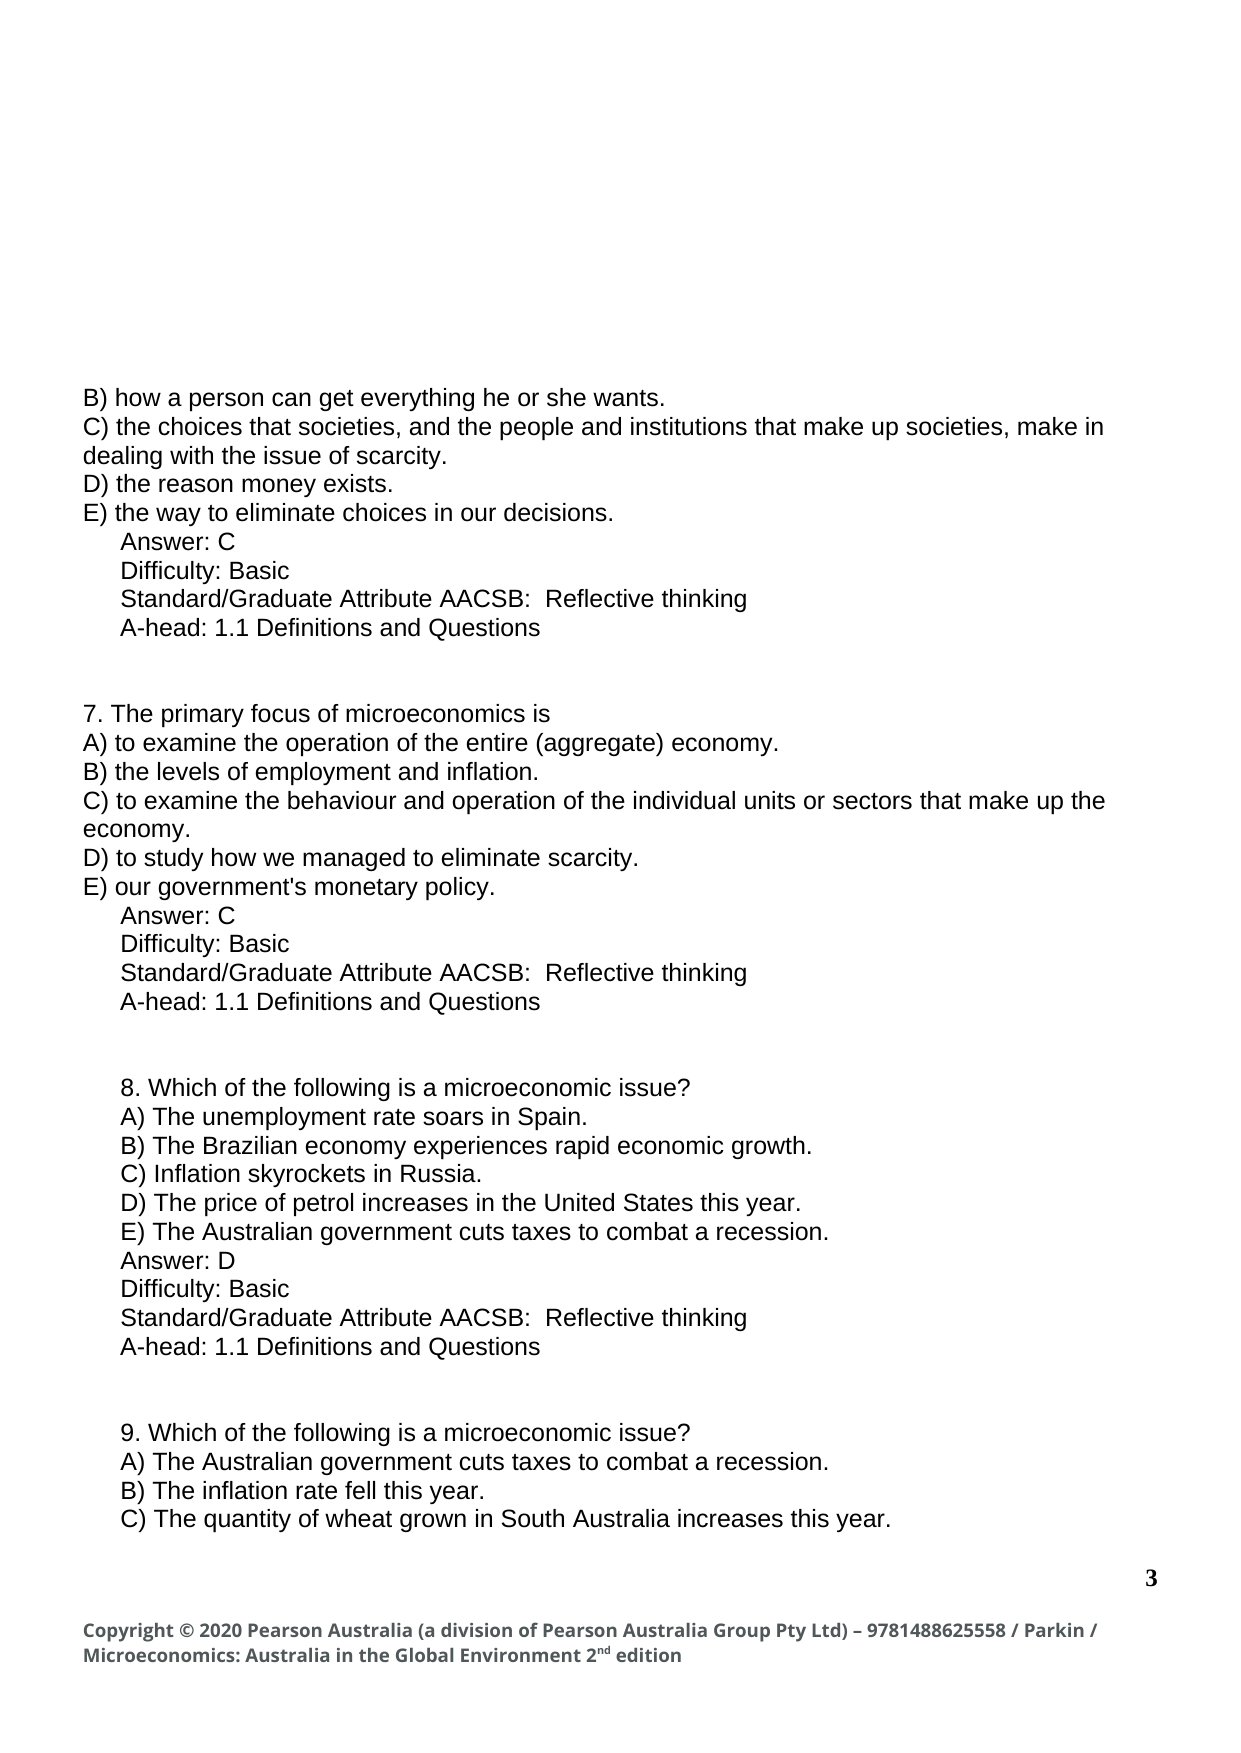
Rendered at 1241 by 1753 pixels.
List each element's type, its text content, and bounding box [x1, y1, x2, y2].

text A) to examine the operation of the entire (aggregate) economy. [83, 728, 1157, 757]
text A-head: 1.1 Definitions and Questions [120, 987, 1157, 1016]
text D) to study how we managed to eliminate scarcity. [83, 843, 1157, 872]
text 7. The primary focus of microeconomics is [83, 699, 1157, 728]
text D) the reason money exists. [83, 469, 1157, 498]
text A) The unemployment rate soars in Spain. [120, 1102, 1157, 1131]
text Answer: C [120, 901, 1157, 929]
text A-head: 1.1 Definitions and Questions [120, 1332, 1157, 1361]
text E) The Australian government cuts taxes to combat a recession. [120, 1217, 1157, 1246]
text Standard/Graduate Attribute AACSB: Reflective thinking [120, 1303, 1157, 1332]
text C) the choices that societies, and the people and institutions that make up societies, make in dealing with the issue of scarcity. [83, 412, 1157, 469]
text C) The quantity of wheat grown in South Australia increases this year. [120, 1504, 1157, 1533]
text Standard/Graduate Attribute AACSB: Reflective thinking [120, 958, 1157, 987]
text A-head: 1.1 Definitions and Questions [120, 613, 1157, 642]
text B) The inflation rate fell this year. [120, 1476, 1157, 1504]
text Answer: C [120, 527, 1157, 556]
text Answer: D [120, 1246, 1157, 1274]
text B) The Brazilian economy experiences rapid economic growth. [120, 1131, 1157, 1159]
text C) to examine the behaviour and operation of the individual units or sectors that make up the economy. [83, 786, 1157, 843]
text 8. Which of the following is a microeconomic issue? [120, 1073, 1157, 1102]
text A) The Australian government cuts taxes to combat a recession. [120, 1447, 1157, 1476]
text Standard/Graduate Attribute AACSB: Reflective thinking [120, 584, 1157, 613]
text E) the way to eliminate choices in our decisions. [83, 498, 1157, 527]
text C) Inflation skyrockets in Russia. [120, 1159, 1157, 1188]
text Difficulty: Basic [120, 929, 1157, 958]
text B) how a person can get everything he or she wants. [83, 383, 1157, 412]
text Difficulty: Basic [120, 1274, 1157, 1303]
text D) The price of petrol increases in the United States this year. [120, 1188, 1157, 1217]
text 9. Which of the following is a microeconomic issue? [120, 1418, 1157, 1447]
text E) our government's monetary policy. [83, 872, 1157, 901]
text Difficulty: Basic [120, 556, 1157, 584]
text B) the levels of employment and inflation. [83, 757, 1157, 786]
